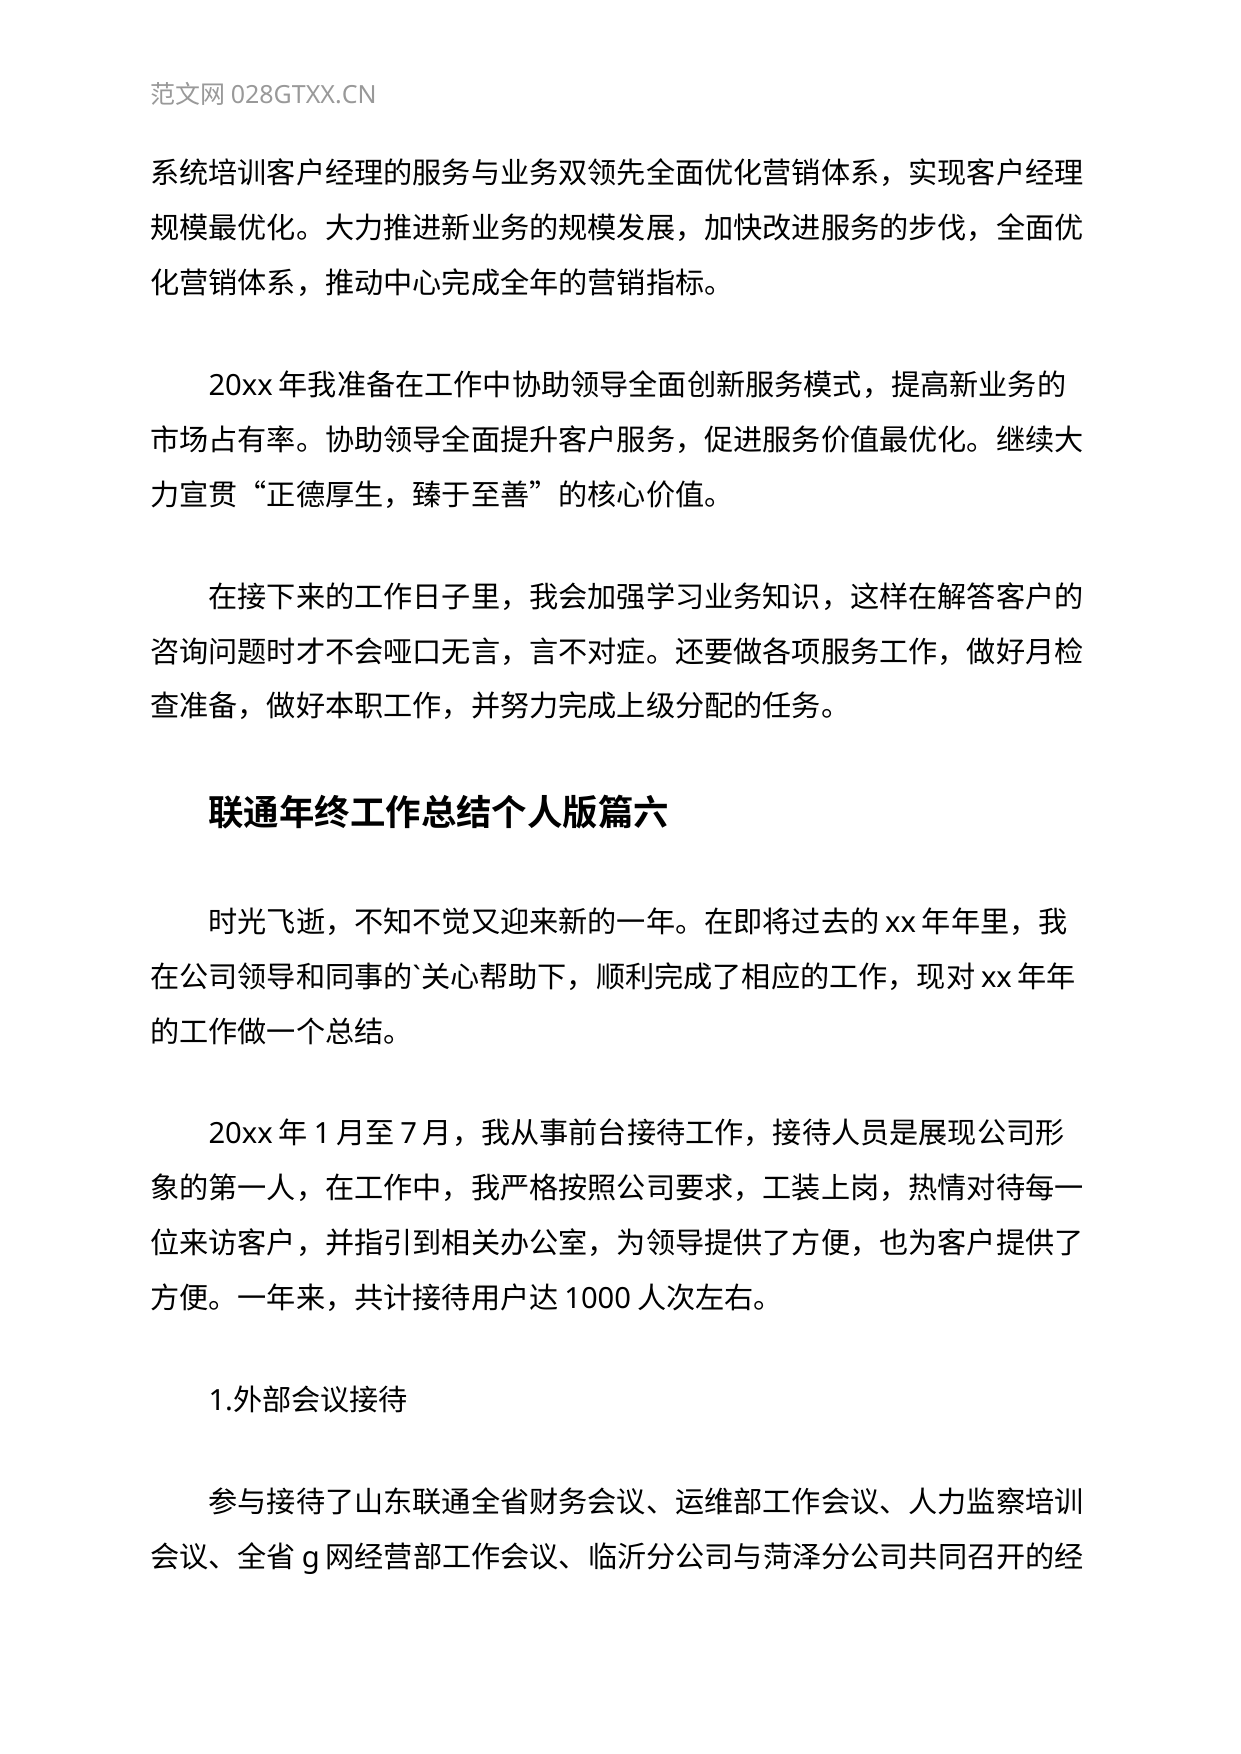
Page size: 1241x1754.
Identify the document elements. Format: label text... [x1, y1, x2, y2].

text 1.外部会议接待 [150, 1377, 1090, 1419]
text 20xx年我准备在工作中协助领导全面创新服务模式，提高新业务的市场占有率。协助领导全面提升客户服务，促进服务价值最优化。继续大力宣贯“正德厚生，臻于至善”的核心价值。 [150, 362, 1090, 514]
text 联通年终工作总结个人版篇六 [150, 785, 1090, 836]
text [150, 1479, 1090, 1576]
text 在接下来的工作日子里，我会加强学习业务知识，这样在解答客户的咨询问题时才不会哑口无言，言不对症。还要做各项服务工作，做好月检查准备，做好本职工作，并努力完成上级分配的任务。 [150, 573, 1090, 725]
text 时光飞逝，不知不觉又迎来新的一年。在即将过去的xx年年里，我在公司领导和同事的`关心帮助下，顺利完成了相应的工作，现对xx年年的工作做一个总结。 [150, 898, 1090, 1051]
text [150, 150, 1090, 302]
text 20xx年1月至7月，我从事前台接待工作，接待人员是展现公司形象的第一人，在工作中，我严格按照公司要求，工装上岗，热情对待每一位来访客户，并指引到相关办公室，为领导提供了方便，也为客户提供了方便。一年来，共计接待用户达1000人次左右。 [150, 1110, 1090, 1317]
